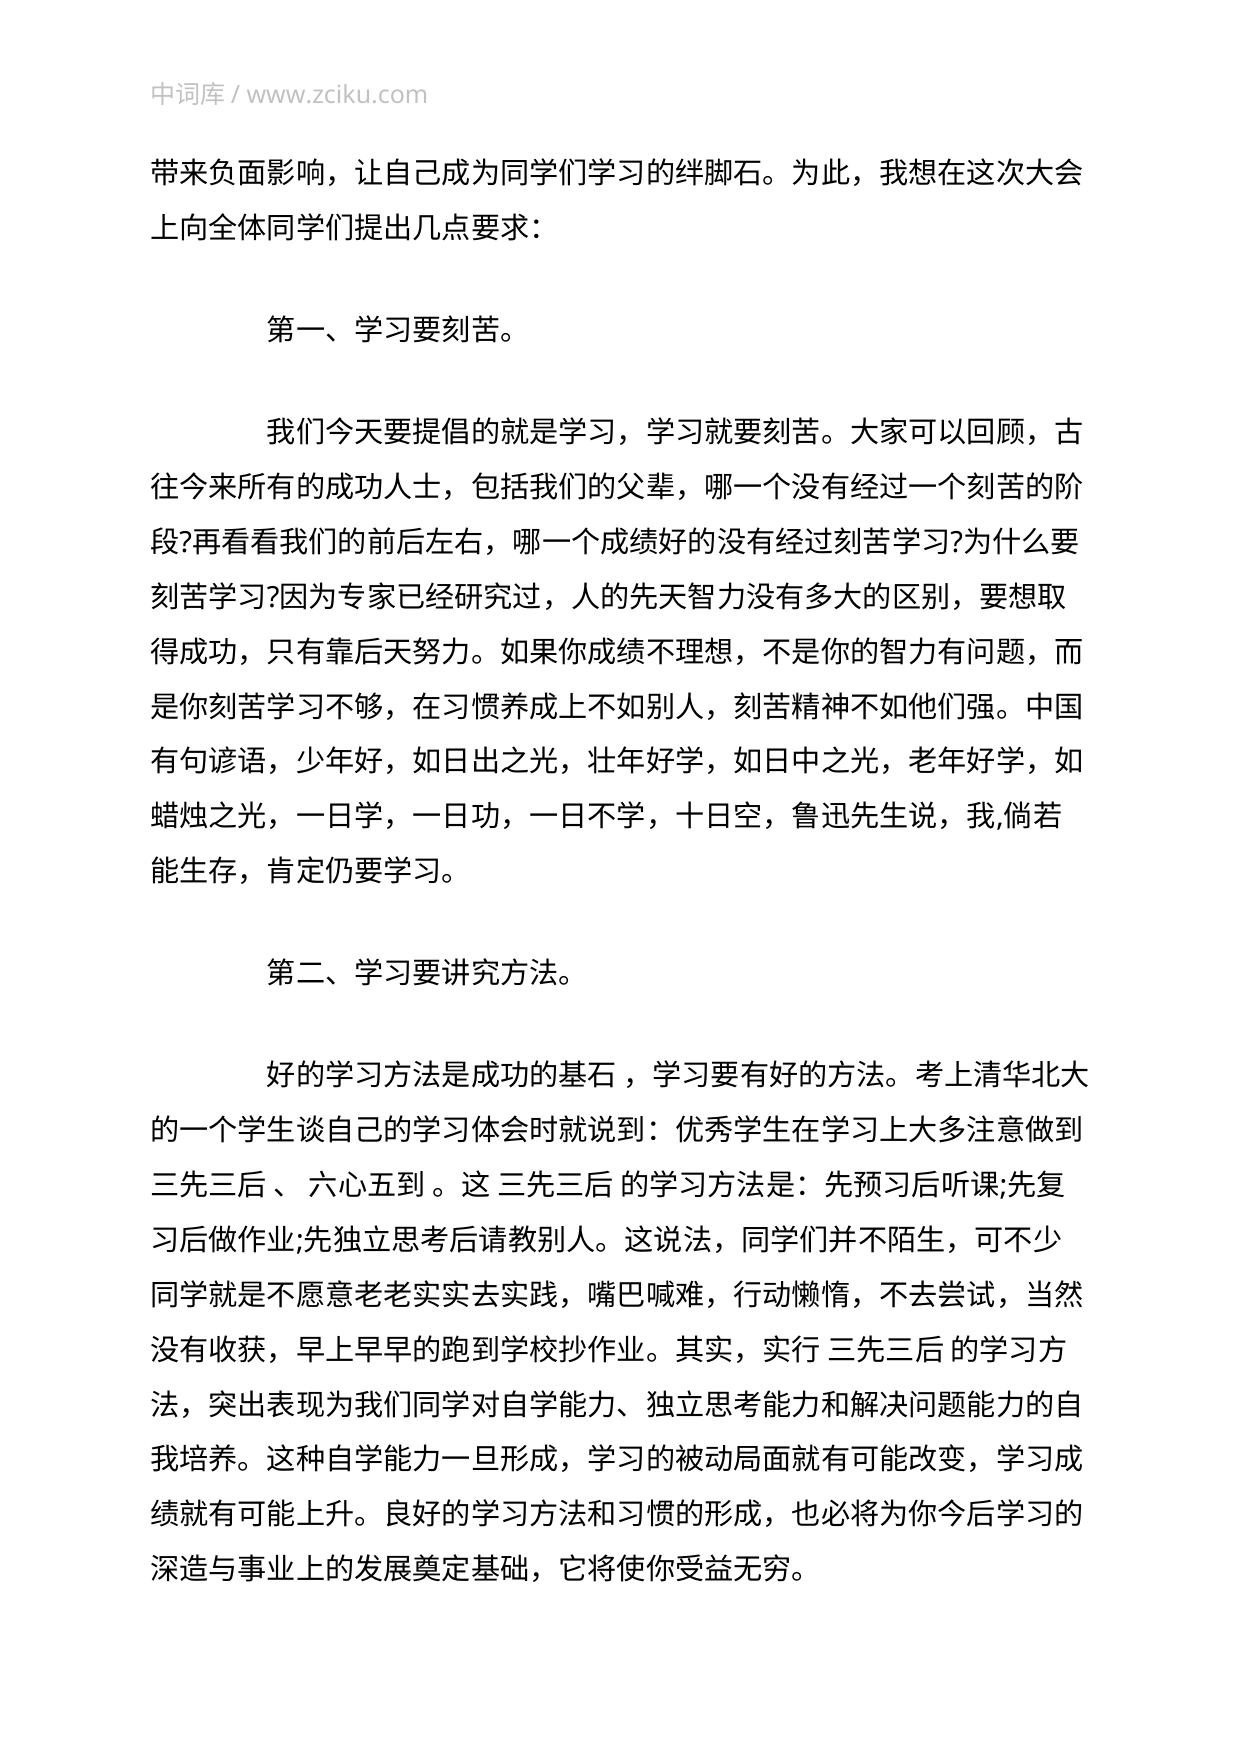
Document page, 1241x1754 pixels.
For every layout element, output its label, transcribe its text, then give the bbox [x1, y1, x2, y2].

text 我们今天要提倡的就是学习，学习就要刻苦。大家可以回顾，古往今来所有的成功人士，包括我们的父辈，哪一个没有经过一个刻苦的阶段?再看看我们的前后左右，哪一个成绩好的没有经过刻苦学习?为什么要刻苦学习?因为专家已经研究过，人的先天智力没有多大的区别，要想取得成功，只有靠后天努力。如果你成绩不理想，不是你的智力有问题，而是你刻苦学习不够，在习惯养成上不如别人，刻苦精神不如他们强。中国有句谚语，少年好，如日出之光，壮年好学，如日中之光，老年好学，如蜡烛之光，一日学，一日功，一日不学，十日空，鲁迅先生说，我,倘若能生存，肯定仍要学习。 [150, 408, 1090, 890]
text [150, 150, 1090, 247]
text 第一、学习要刻苦。 [150, 307, 1090, 349]
text 好的学习方法是成功的基石 ，学习要有好的方法。考上清华北大的一个学生谈自己的学习体会时就说到：优秀学生在学习上大多注意做到 三先三后 、 六心五到 。这 三先三后 的学习方法是：先预习后听课;先复习后做作业;先独立思考后请教别人。这说法，同学们并不陌生，可不少同学就是不愿意老老实实去实践，嘴巴喊难，行动懒惰，不去尝试，当然没有收获，早上早早的跑到学校抄作业。其实，实行 三先三后 的学习方法，突出表现为我们同学对自学能力、独立思考能力和解决问题能力的自我培养。这种自学能力一旦形成，学习的被动局面就有可能改变，学习成绩就有可能上升。良好的学习方法和习惯的形成，也必将为你今后学习的深造与事业上的发展奠定基础，它将使你受益无穷。 [150, 1051, 1090, 1588]
text 第二、学习要讲究方法。 [150, 950, 1090, 992]
